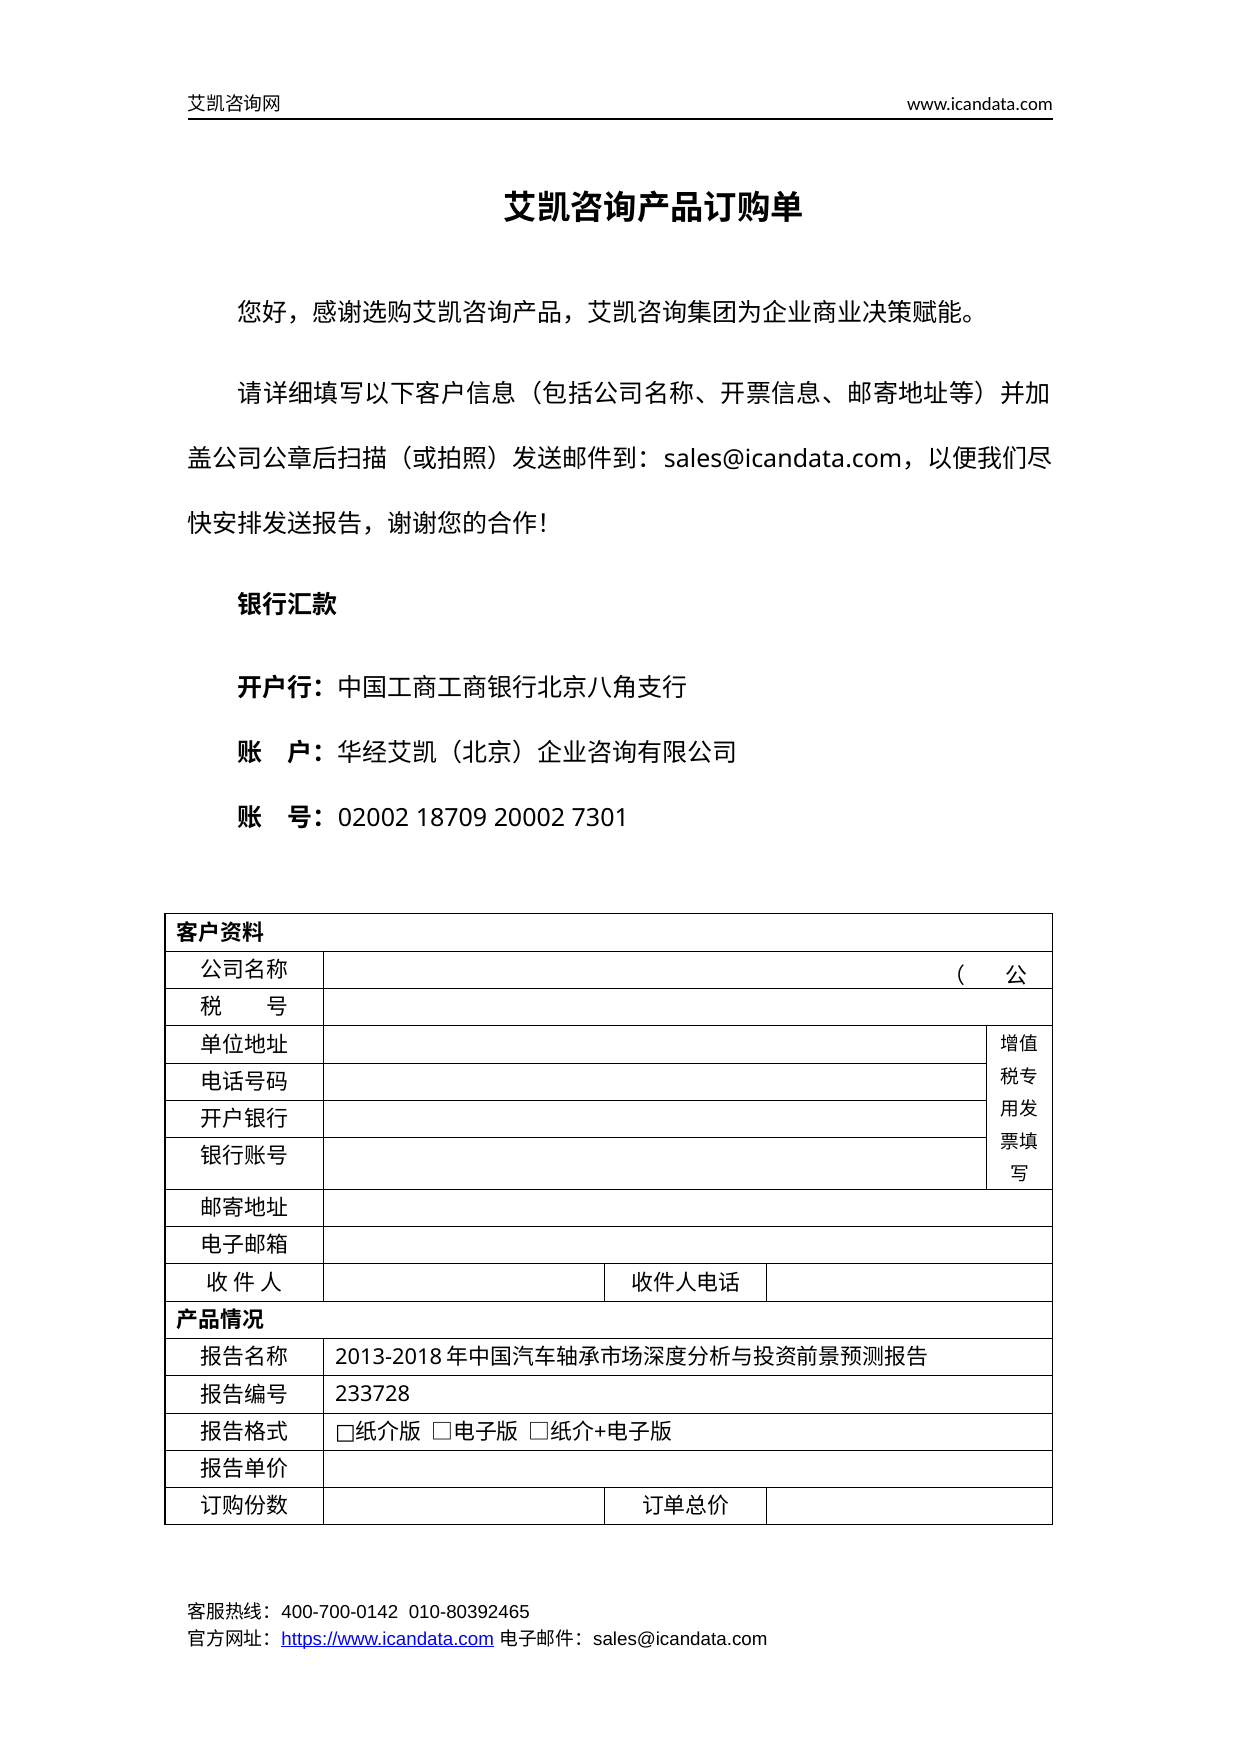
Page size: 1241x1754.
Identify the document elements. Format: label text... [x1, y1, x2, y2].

table_cell 增值税专用发票填写 [987, 1026, 1052, 1189]
table_cell □纸介版 □电子版 □纸介+电子版 [324, 1414, 1052, 1450]
table_cell 2013-2018年中国汽车轴承市场深度分析与投资前景预测报告 [324, 1339, 1052, 1375]
text 账 户：华经艾凯（北京）企业咨询有限公司 [187, 718, 1053, 783]
table_cell 收件人电话 [605, 1264, 766, 1301]
table_cell 单位地址 [166, 1026, 323, 1062]
text 您好，感谢选购艾凯咨询产品，艾凯咨询集团为企业商业决策赋能。 [187, 278, 1053, 343]
table_cell [324, 989, 1052, 1025]
text 银行汇款 [187, 570, 1053, 635]
table_cell [324, 1064, 986, 1100]
table_cell [324, 1264, 604, 1301]
table_cell 报告单价 [166, 1451, 323, 1487]
text 请详细填写以下客户信息（包括公司名称、开票信息、邮寄地址等）并加盖公司公章后扫描（或拍照）发送邮件到：sales@icandata.com，以便我们尽快安排发送报告，谢谢您的合作！ [187, 359, 1053, 554]
table_cell [324, 1026, 986, 1062]
table_cell 收 件 人 [166, 1264, 323, 1301]
table_cell [324, 1488, 604, 1524]
table_cell 报告编号 [166, 1376, 323, 1412]
table_cell 银行账号 [166, 1138, 323, 1189]
table_cell 电话号码 [166, 1064, 323, 1100]
table_cell 报告名称 [166, 1339, 323, 1375]
table_cell [324, 1101, 986, 1137]
table_cell [324, 1190, 1052, 1226]
table_cell 报告格式 [166, 1414, 323, 1450]
table_cell 税 号 [166, 989, 323, 1025]
table_cell 公司名称 [166, 952, 323, 988]
table_cell [324, 952, 1052, 988]
table_cell 产品情况 [166, 1302, 1052, 1338]
table_cell 233728 [324, 1376, 1052, 1412]
text 账 号：02002 18709 20002 7301 [187, 783, 1053, 848]
table_cell 订单总价 [605, 1488, 766, 1524]
table_cell [767, 1488, 1052, 1524]
table_cell 开户银行 [166, 1101, 323, 1137]
table_cell [324, 1451, 1052, 1487]
table_header 客户资料 [166, 914, 1052, 951]
table_cell [767, 1264, 1052, 1301]
table_cell 邮寄地址 [166, 1190, 323, 1226]
table_cell 电子邮箱 [166, 1227, 323, 1263]
table_cell [324, 1227, 1052, 1263]
text 艾凯咨询产品订购单 [187, 172, 1053, 237]
table_cell 订购份数 [166, 1488, 323, 1524]
table_cell [324, 1138, 986, 1189]
text 开户行：中国工商工商银行北京八角支行 [187, 653, 1053, 718]
